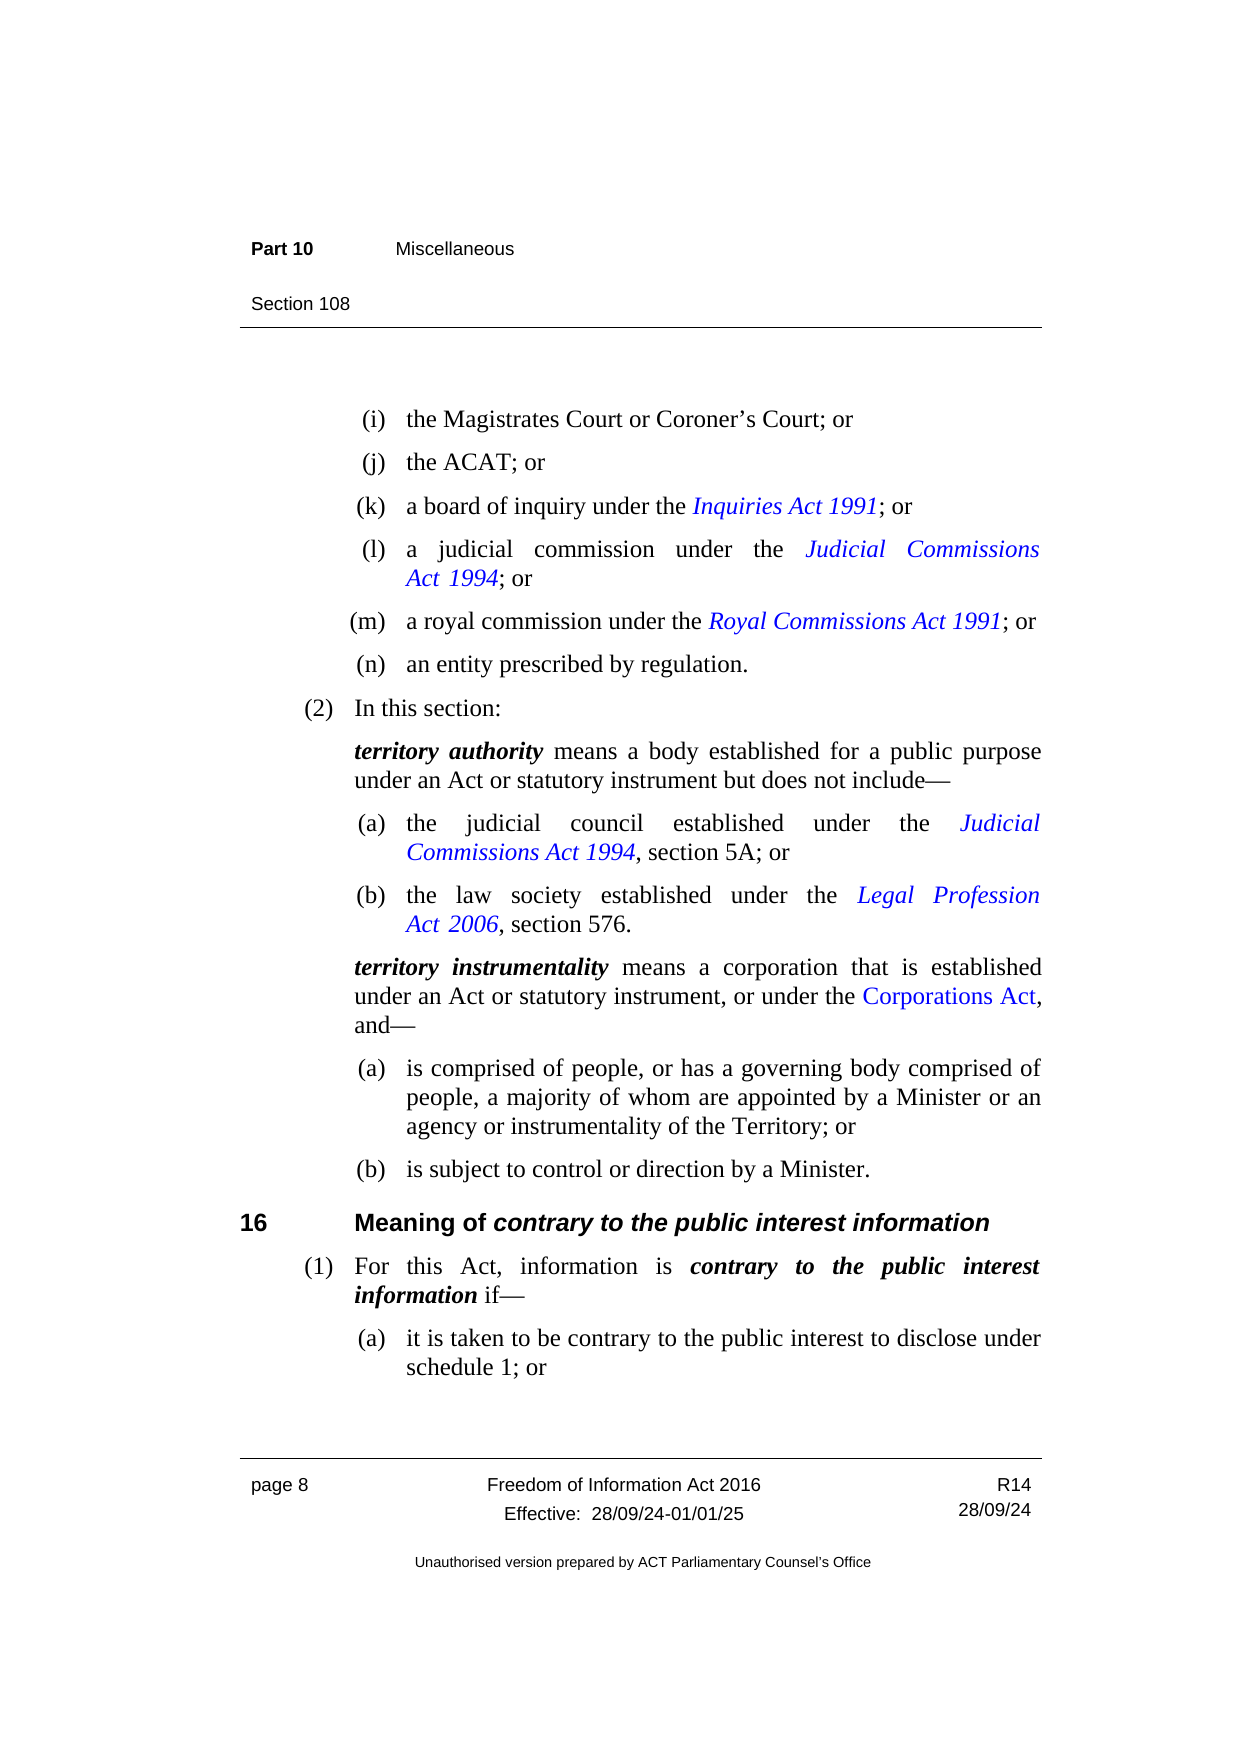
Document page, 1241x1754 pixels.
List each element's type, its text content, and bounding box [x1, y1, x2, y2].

text territory instrumentality means a corporation that is established under an Act or statutory instrument, or under the Corporations Act, and— [354, 952, 1042, 1039]
text (b) is subject to control or direction by a Minister. [239, 1154, 1042, 1183]
text (m) a royal commission under the Royal Commissions Act 1991; or [239, 606, 1042, 635]
text (j) the ACAT; or [239, 447, 1042, 476]
text (a) the judicial council established under the Judicial Commissions Act 1994, section 5A; or [239, 808, 1042, 866]
text (b) the law society established under the Legal Profession Act 2006, section 576. [239, 880, 1042, 938]
text (a) is comprised of people, or has a governing body comprised of people, a majority of whom are appointed by a Minister or an agency or instrumentality of the Territory; or [239, 1053, 1042, 1139]
text territory authority means a body established for a public purpose under an Act or statutory instrument but does not include— [354, 736, 1042, 794]
text (a) it is taken to be contrary to the public interest to disclose under schedule 1; or [239, 1323, 1042, 1381]
text (2) In this section: [239, 693, 1042, 722]
text 16 Meaning of contrary to the public interest information [239, 1208, 1042, 1237]
text (k) a board of inquiry under the Inquiries Act 1991; or [239, 491, 1042, 519]
text (l) a judicial commission under the Judicial Commissions Act 1994; or [239, 534, 1042, 592]
text (n) an entity prescribed by regulation. [239, 649, 1042, 678]
text (1) For this Act, information is contrary to the public interest information if— [239, 1251, 1042, 1309]
text (i) the Magistrates Court or Coroner’s Court; or [239, 404, 1042, 433]
